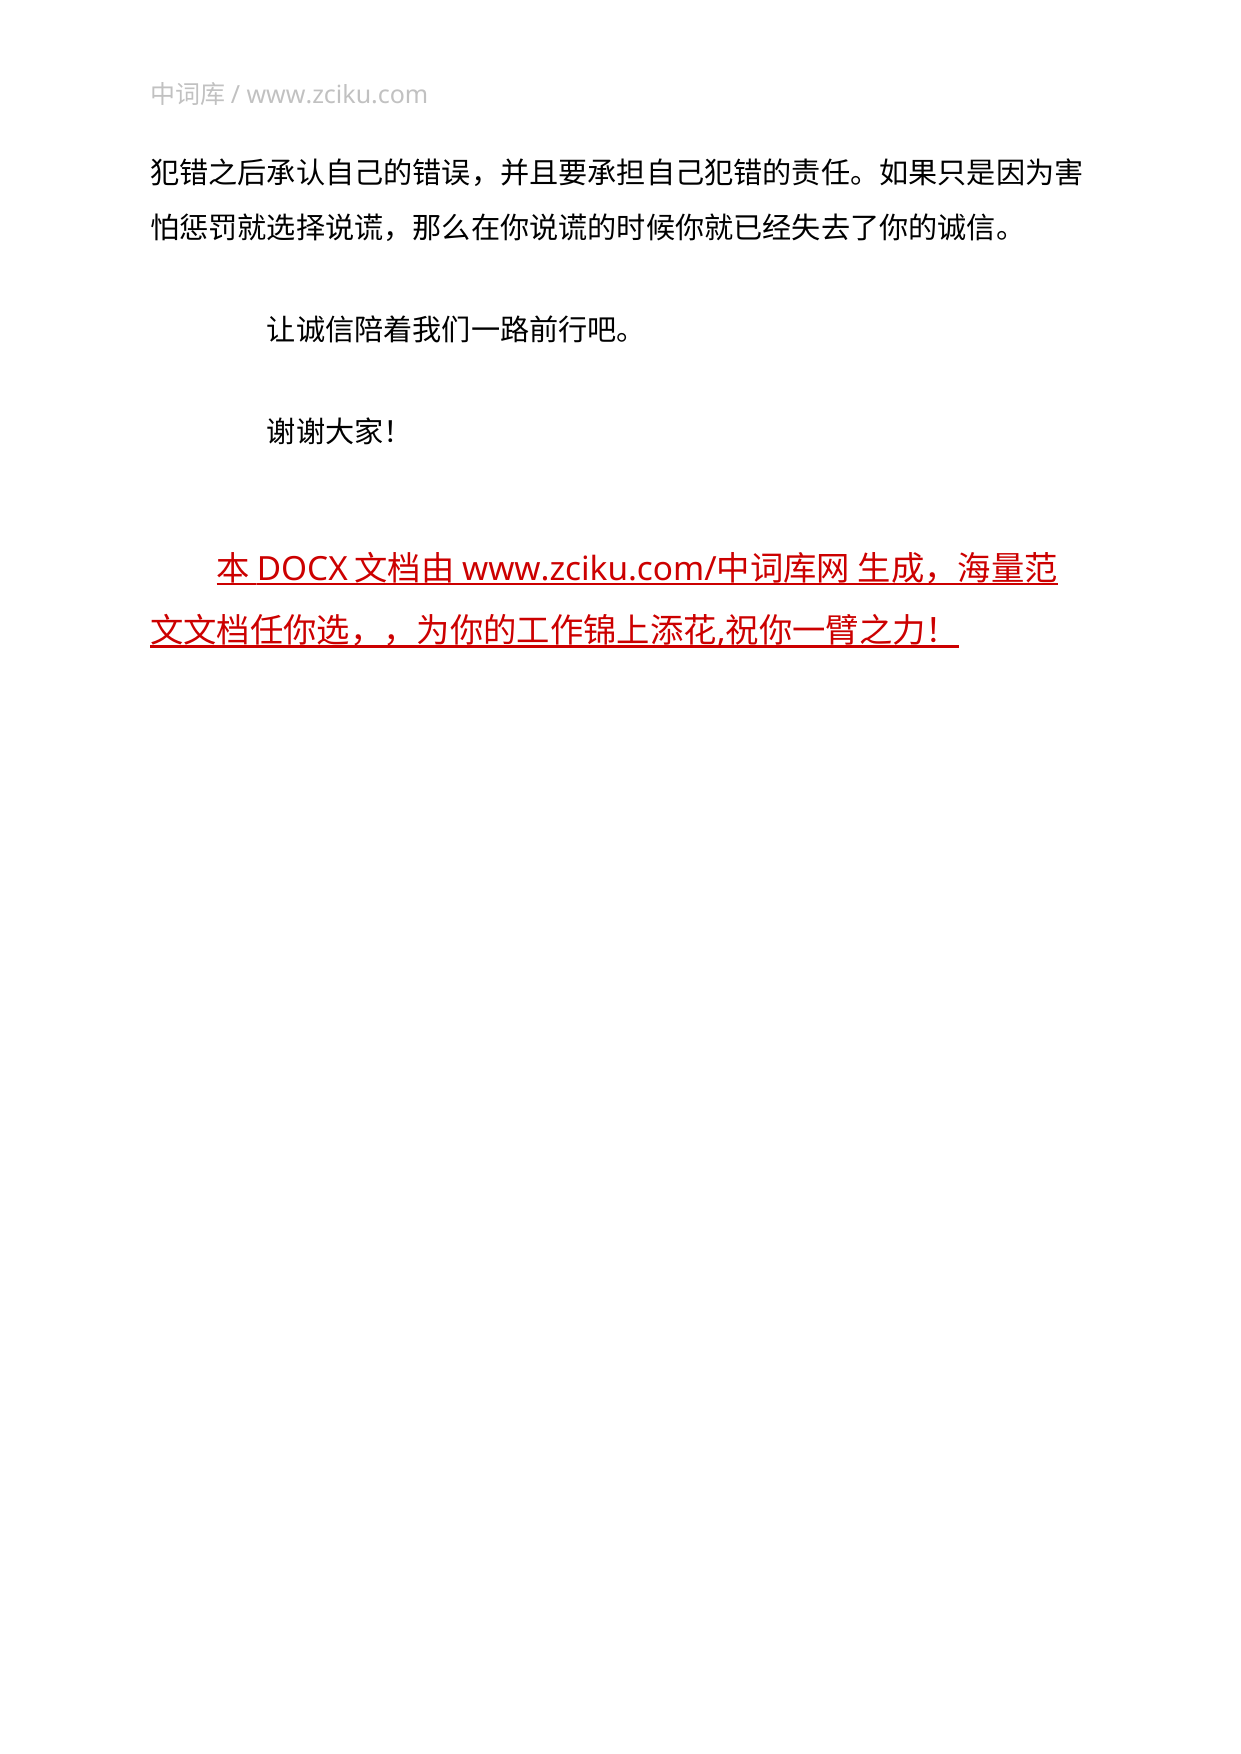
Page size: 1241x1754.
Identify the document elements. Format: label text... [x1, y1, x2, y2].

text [150, 150, 1090, 247]
text 让诚信陪着我们一路前行吧。 [150, 307, 1090, 349]
text 谢谢大家！ [150, 408, 1090, 451]
text 本DOCX文档由 www.zciku.com/中词库网 生成，海量范文文档任你选，，为你的工作锦上添花,祝你一臂之力！ [150, 541, 1090, 653]
